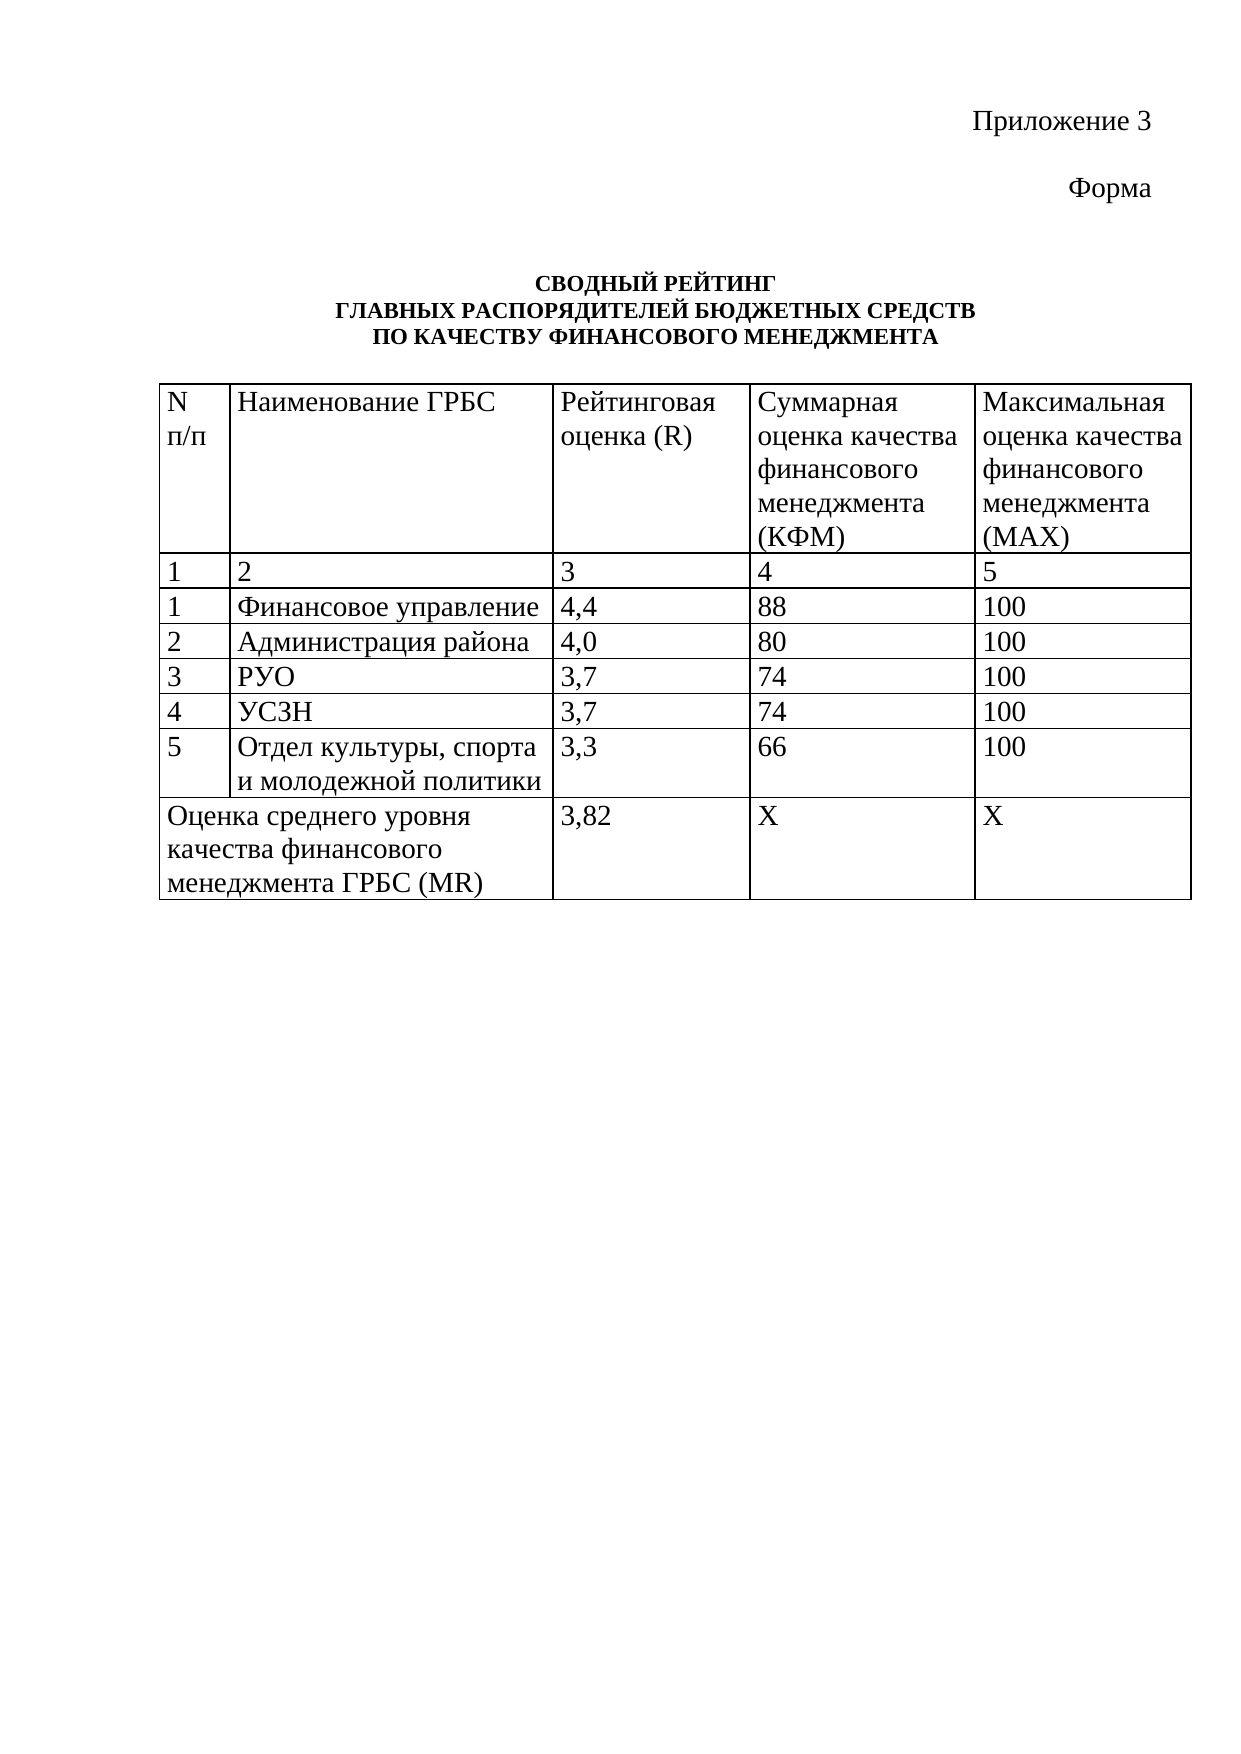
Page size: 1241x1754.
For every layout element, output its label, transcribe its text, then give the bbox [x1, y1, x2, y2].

table_cell 3,7 [554, 659, 749, 693]
table_cell 66 [751, 729, 974, 796]
text Форма [159, 170, 1152, 203]
text СВОДНЫЙ РЕЙТИНГ [159, 270, 1152, 297]
table_cell 4,0 [554, 624, 749, 657]
table_cell 3,82 [554, 798, 749, 898]
table_cell Оценка среднего уровня качества финансового менеджмента ГРБС (MR) [160, 798, 552, 898]
table_header N п/п [160, 385, 229, 552]
table_cell 100 [976, 694, 1190, 728]
table_cell 74 [751, 694, 974, 728]
table_cell 1 [160, 589, 229, 622]
table_cell 100 [976, 729, 1190, 796]
table_header Наименование ГРБС [231, 385, 552, 552]
table_cell УСЗН [231, 694, 552, 728]
table_cell 4,4 [554, 589, 749, 622]
table_cell Отдел культуры, спорта и молодежной политики [231, 729, 552, 796]
table_header Суммарная оценка качества финансового менеджмента (КФМ) [751, 385, 974, 552]
table_cell 2 [231, 554, 552, 587]
table_cell РУО [231, 659, 552, 693]
table_cell 3 [160, 659, 229, 693]
table_cell 3,3 [554, 729, 749, 796]
table_header Максимальная оценка качества финансового менеджмента (MAX) [976, 385, 1190, 552]
table_cell 80 [751, 624, 974, 657]
table_cell 100 [976, 624, 1190, 657]
table_cell 1 [160, 554, 229, 587]
text Приложение 3 [159, 103, 1152, 136]
table_cell 2 [160, 624, 229, 657]
table_cell Администрация района [231, 624, 552, 657]
table_cell 88 [751, 589, 974, 622]
text ПО КАЧЕСТВУ ФИНАНСОВОГО МЕНЕДЖМЕНТА [159, 323, 1152, 349]
table_cell 4 [160, 694, 229, 728]
table_cell Финансовое управление [231, 589, 552, 622]
table_cell 3 [554, 554, 749, 587]
table_cell 100 [976, 589, 1190, 622]
table_cell 5 [976, 554, 1190, 587]
text ГЛАВНЫХ РАСПОРЯДИТЕЛЕЙ БЮДЖЕТНЫХ СРЕДСТВ [159, 297, 1152, 323]
table_cell 74 [751, 659, 974, 693]
table_header Рейтинговая оценка (R) [554, 385, 749, 552]
table_cell 4 [751, 554, 974, 587]
table_cell 5 [160, 729, 229, 796]
table_cell 3,7 [554, 694, 749, 728]
table_cell X [751, 798, 974, 898]
table_cell X [976, 798, 1190, 898]
table_cell 100 [976, 659, 1190, 693]
